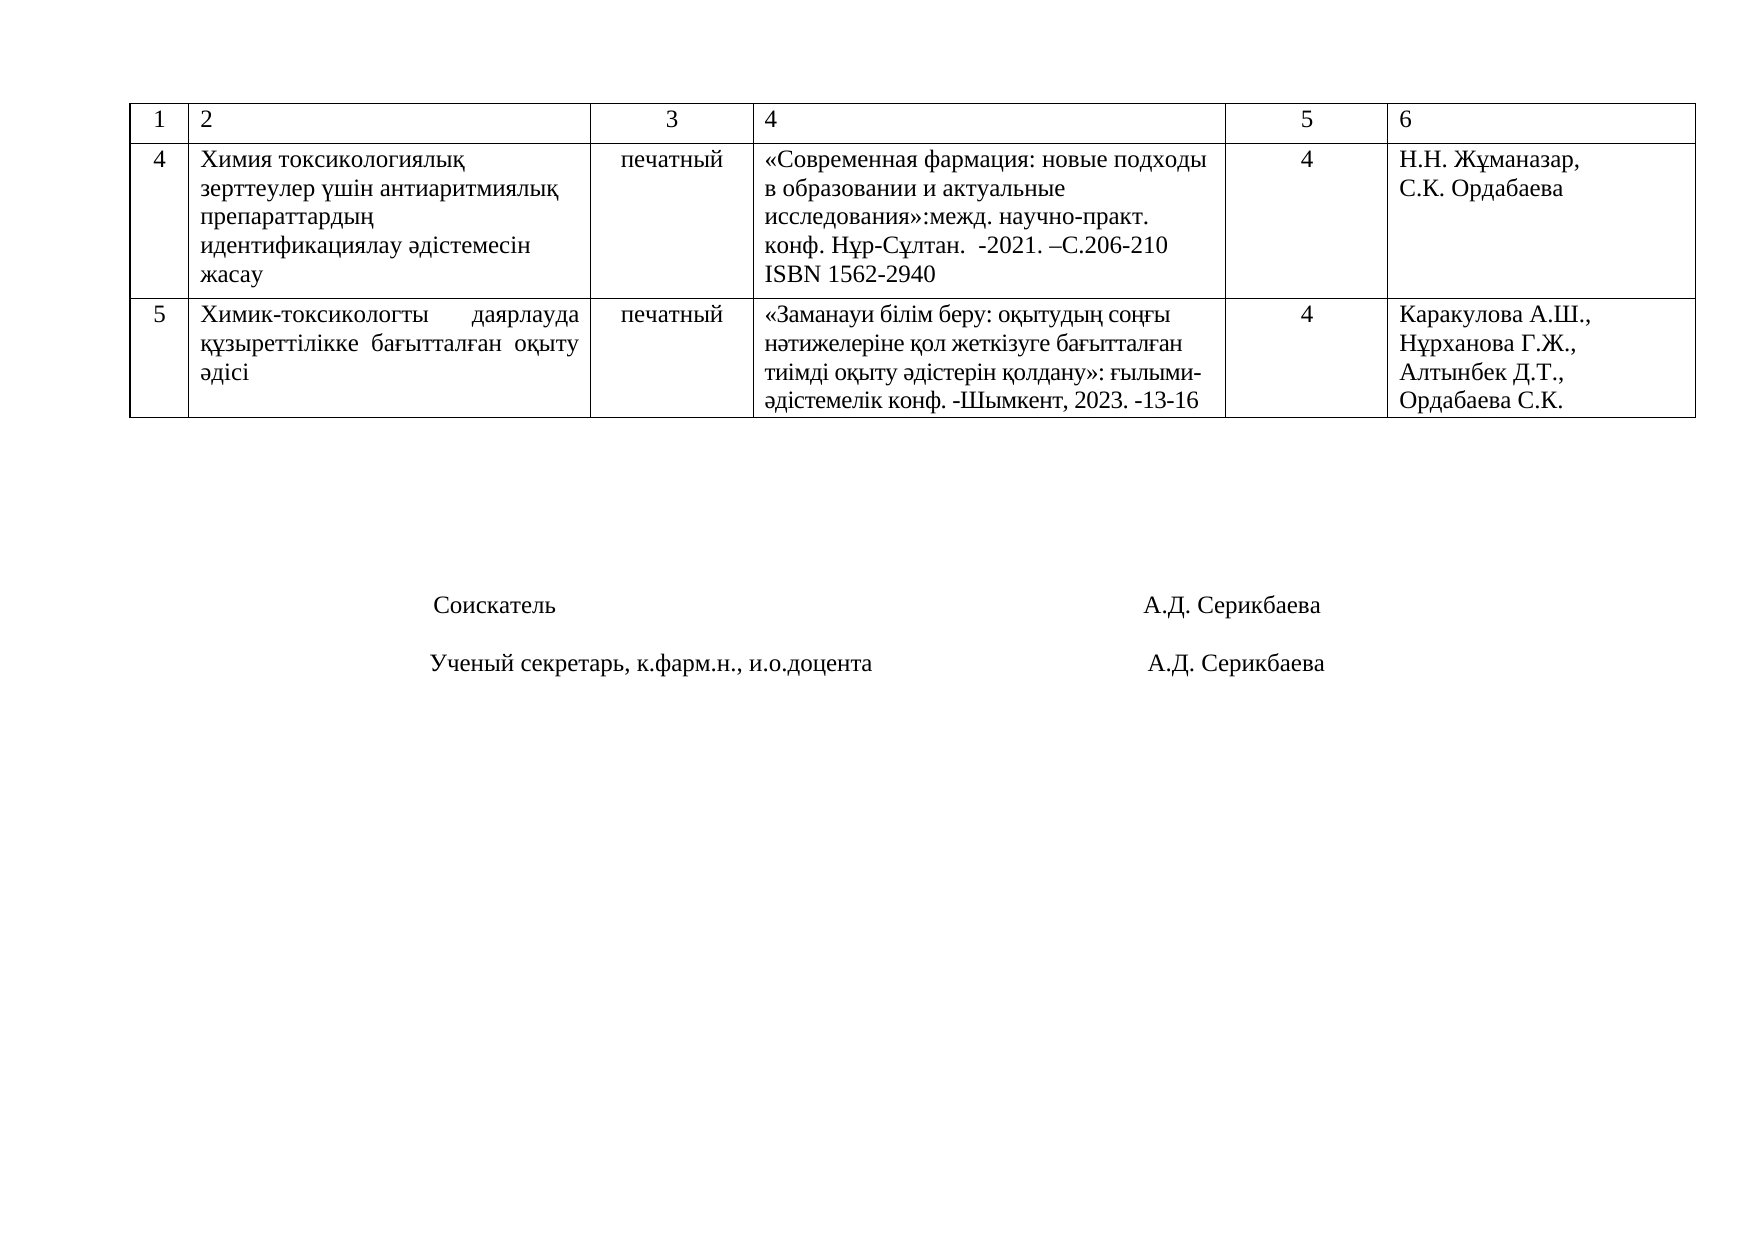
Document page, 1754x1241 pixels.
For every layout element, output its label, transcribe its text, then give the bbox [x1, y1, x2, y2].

table_cell Н.Н. Жұманазар, С.К. Ордабаева [1388, 144, 1695, 298]
table_cell «Современная фармация: новые подходы в образовании и актуальные исследования»:межд. научно-практ. конф. Нұр-Сұлтан. -2021. –С.206-210 ISBN 1562-2940 [754, 144, 1225, 298]
table_cell печатный [591, 144, 753, 298]
table_header 3 [591, 104, 753, 143]
table_header 2 [189, 104, 590, 143]
table_cell печатный [591, 299, 753, 417]
table_cell 4 [1226, 144, 1387, 298]
table_cell 4 [1226, 299, 1387, 417]
table_cell Кaрaкуловa A.Ш., Нұрханова Г.Ж., Алтынбек Д.Т., Ордабаева С.К. [1388, 299, 1695, 417]
text Соискатель А.Д. Серикбаева [118, 591, 1636, 619]
table_header 6 [1388, 104, 1695, 143]
table_header 1 [131, 104, 188, 143]
table_header 5 [1226, 104, 1387, 143]
table_cell Химик-токсикологты даярлауда құзыреттілікке бағытталған оқыту әдісі [189, 299, 590, 417]
table_cell 4 [131, 144, 188, 298]
text Ученый секретарь, к.фарм.н., и.о.доцента А.Д. Серикбаева [118, 648, 1636, 677]
table_cell Химия токсикологиялық зерттеулер үшін антиаритмиялық препараттардың идентификациялау әдістемесін жасау [189, 144, 590, 298]
table_header 4 [754, 104, 1225, 143]
table_cell «Заманауи білім беру: оқытудың соңғы нәтижелеріне қол жеткізуге бағытталған тиімді оқыту әдістерін қолдану»: ғылыми-әдістемелік конф. -Шымкент, 2023. -13-16 [754, 299, 1225, 417]
table_cell 5 [131, 299, 188, 417]
